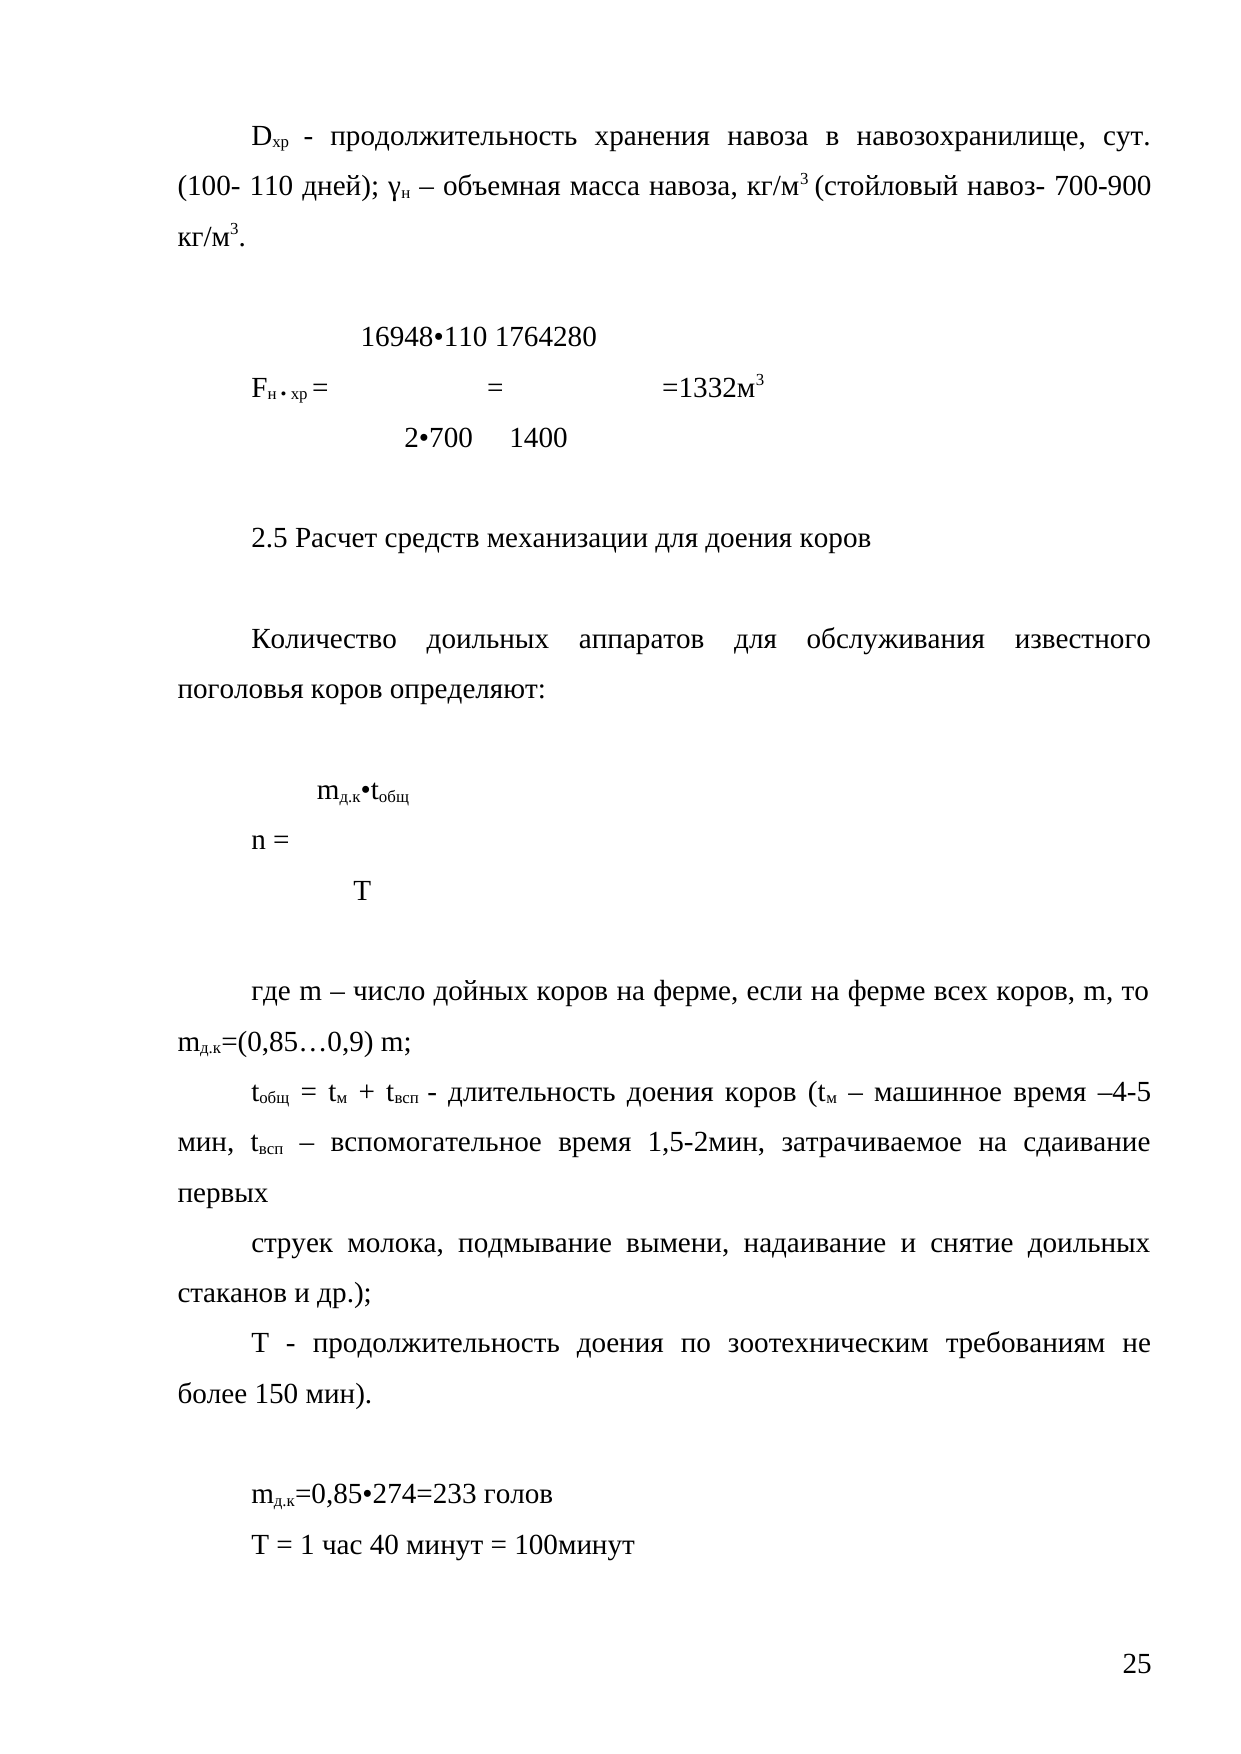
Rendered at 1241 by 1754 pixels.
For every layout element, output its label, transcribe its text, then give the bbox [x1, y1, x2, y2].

text Dхр - продолжительность хранения навоза в навозохранилище, сут. (100- 110 дней); γн – объемная масса навоза, кг/м3 (стойловый навоз- 700-900 кг/м3. [177, 118, 1152, 252]
text 16948•110 1764280 [177, 319, 1152, 353]
text T - продолжительность доения по зоотехническим требованиям не более 150 мин). [177, 1326, 1152, 1409]
text mд.к=0,85•274=233 голов [177, 1477, 1152, 1510]
text где m – число дойных коров на ферме, если на ферме всех коров, m, то mд.к=(0,85…0,9) m; [177, 973, 1152, 1057]
text mд.к•tобщ [177, 772, 1152, 806]
text T [177, 873, 1152, 906]
text tобщ = tм + tвсп - длительность доения коров (tм – машинное время –4-5 мин, tвсп – вспомогательное время 1,5-2мин, затрачиваемое на сдаивание первых [177, 1074, 1152, 1208]
text 2•700 1400 [177, 420, 1152, 453]
text Fн • хр ===1332м3 [177, 370, 1152, 403]
text n =  [177, 822, 1152, 856]
text струек молока, подмывание вымени, надаивание и снятие доильных стаканов и др.); [177, 1225, 1152, 1309]
text T = 1 час 40 минут = 100минут [177, 1527, 1152, 1560]
subtitle 2.5 Расчет средств механизации для доения коров [177, 521, 1152, 554]
text Количество доильных аппаратов для обслуживания известного поголовья коров определяют: [177, 621, 1152, 705]
